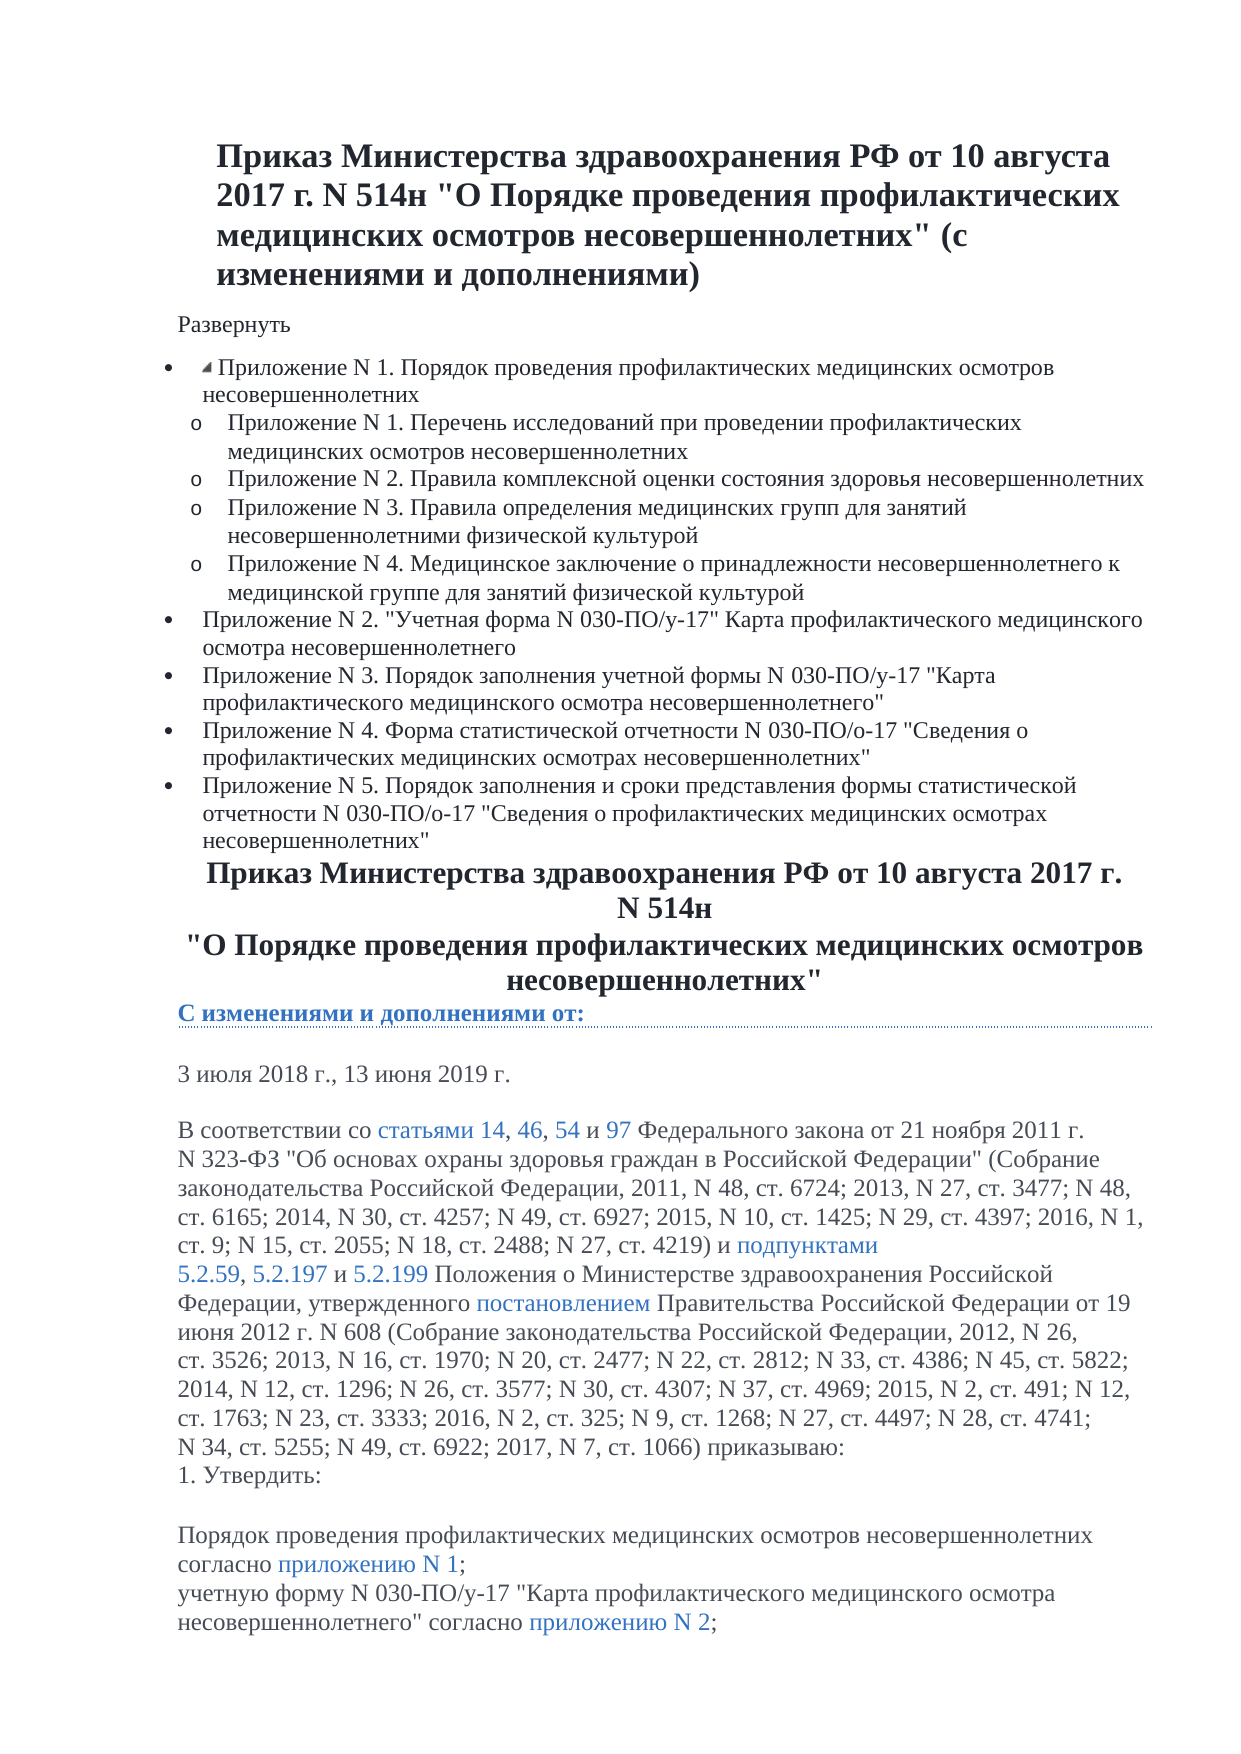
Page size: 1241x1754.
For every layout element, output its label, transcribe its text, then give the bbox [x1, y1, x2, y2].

list Приложение N 1. Перечень исследований при проведении профилактических медицинских осмотров несовершеннолетних [190, 408, 1152, 464]
text Порядок проведения профилактических медицинских осмотров несовершеннолетних согласно приложению N 1; [177, 1521, 1152, 1578]
text учетную форму N 030-ПО/у-17 "Карта профилактического медицинского осмотра несовершеннолетнего" согласно приложению N 2; [177, 1578, 1152, 1636]
text Приказ Министерства здравоохранения РФ от 10 августа 2017 г. N 514н "О Порядке проведения профилактических медицинских осмотров несовершеннолетних" (с изменениями и дополнениями) [216, 135, 1152, 293]
text Развернуть [177, 309, 1152, 337]
list Приложение N 5. Порядок заполнения и сроки представления формы статистической отчетности N 030-ПО/о-17 "Сведения о профилактических медицинских осмотрах несовершеннолетних" [165, 771, 1152, 854]
list Приложение N 1. Порядок проведения профилактических медицинских осмотров несовершеннолетних [165, 353, 1152, 408]
list Приложение N 2. "Учетная форма N 030-ПО/у-17" Карта профилактического медицинского осмотра несовершеннолетнего [165, 605, 1152, 661]
list Приложение N 3. Порядок заполнения учетной формы N 030-ПО/у-17 "Карта профилактического медицинского осмотра несовершеннолетнего" [165, 661, 1152, 716]
text 1. Утвердить: [177, 1461, 1152, 1489]
picture [202, 362, 212, 376]
text 3 июля 2018 г., 13 июня 2019 г. [177, 1059, 1152, 1088]
list Приложение N 3. Правила определения медицинских групп для занятий несовершеннолетними физической культурой [190, 493, 1152, 549]
text В соответствии со статьями 14, 46, 54 и 97 Федерального закона от 21 ноября 2011 г. N 323-ФЗ "Об основах охраны здоровья граждан в Российской Федерации" (Собрание законодательства Российской Федерации, 2011, N 48, ст. 6724; 2013, N 27, ст. 3477; N 48, ст. 6165; 2014, N 30, ст. 4257; N 49, ст. 6927; 2015, N 10, ст. 1425; N 29, ст. 4397; 2016, N 1, ст. 9; N 15, ст. 2055; N 18, ст. 2488; N 27, ст. 4219) и подпунктами 5.2.59, 5.2.197 и 5.2.199 Положения о Министерстве здравоохранения Российской Федерации, утвержденного постановлением Правительства Российской Федерации от 19 июня 2012 г. N 608 (Собрание законодательства Российской Федерации, 2012, N 26, ст. 3526; 2013, N 16, ст. 1970; N 20, ст. 2477; N 22, ст. 2812; N 33, ст. 4386; N 45, ст. 5822; 2014, N 12, ст. 1296; N 26, ст. 3577; N 30, ст. 4307; N 37, ст. 4969; 2015, N 2, ст. 491; N 12, ст. 1763; N 23, ст. 3333; 2016, N 2, ст. 325; N 9, ст. 1268; N 27, ст. 4497; N 28, ст. 4741; N 34, ст. 5255; N 49, ст. 6922; 2017, N 7, ст. 1066) приказываю: [177, 1116, 1152, 1461]
text С изменениями и дополнениями от: [177, 998, 1152, 1028]
text Приказ Министерства здравоохранения РФ от 10 августа 2017 г. N 514н "О Порядке проведения профилактических медицинских осмотров несовершеннолетних" [177, 854, 1152, 998]
list Приложение N 4. Форма статистической отчетности N 030-ПО/о-17 "Сведения о профилактических медицинских осмотрах несовершеннолетних" [165, 716, 1152, 771]
list Приложение N 4. Медицинское заключение о принадлежности несовершеннолетнего к медицинской группе для занятий физической культурой [190, 549, 1152, 605]
list Приложение N 2. Правила комплексной оценки состояния здоровья несовершеннолетних [190, 464, 1152, 493]
